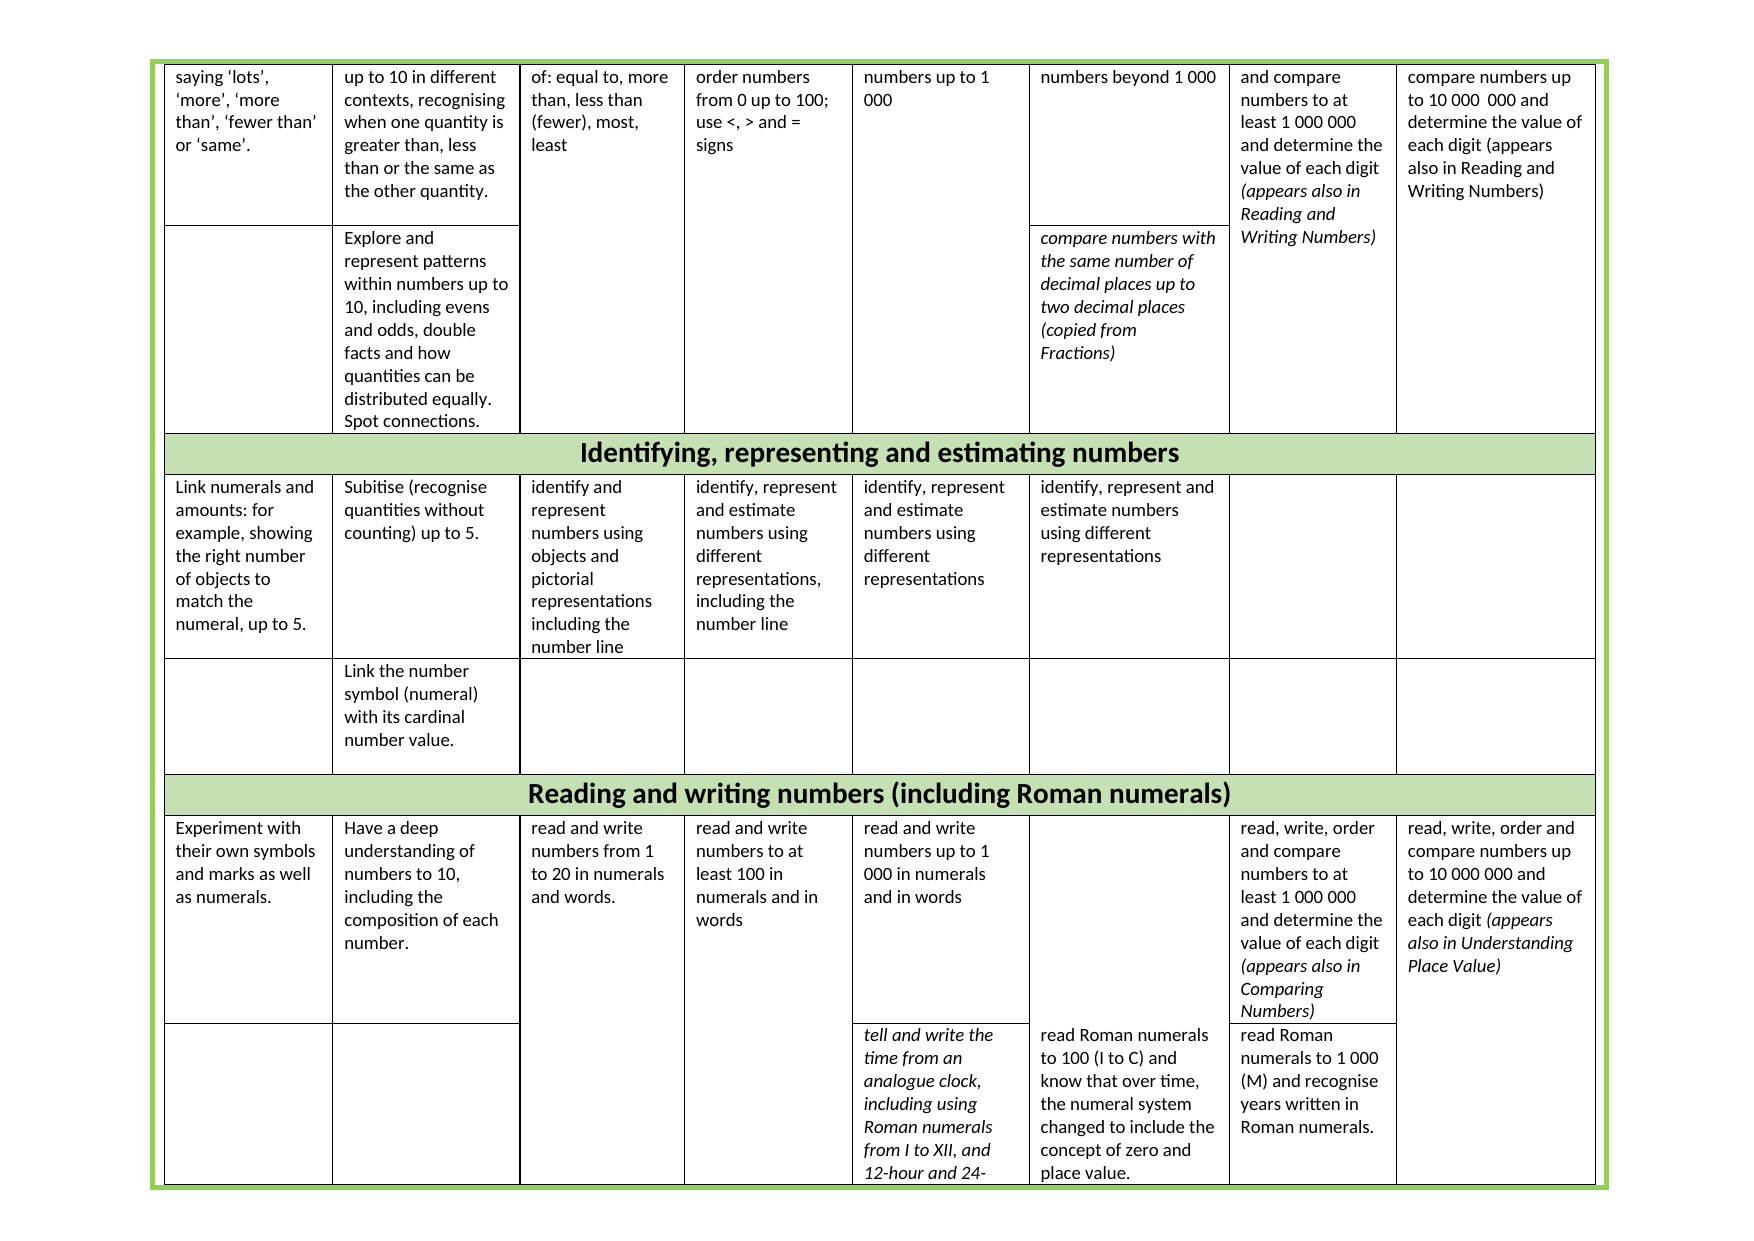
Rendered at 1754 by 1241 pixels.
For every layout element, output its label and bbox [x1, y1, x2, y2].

table_cell [1030, 226, 1229, 433]
table_cell [853, 65, 1029, 433]
table_cell [685, 816, 852, 1184]
table_cell [165, 1024, 332, 1184]
table_cell [853, 816, 1029, 1023]
table_cell [521, 659, 684, 774]
table_cell [333, 65, 519, 225]
table_cell [333, 816, 519, 1023]
table_cell [165, 659, 332, 774]
table_cell [853, 475, 1029, 658]
table_cell [165, 475, 332, 658]
table_cell [165, 226, 332, 433]
table_cell [853, 659, 1029, 774]
table_cell [685, 65, 852, 433]
table_cell [1230, 816, 1396, 1023]
table_cell [521, 816, 684, 1184]
table_cell [1397, 65, 1595, 433]
table_cell [333, 475, 519, 658]
table_cell [1397, 659, 1595, 774]
table_cell [333, 226, 519, 433]
table_cell [1397, 816, 1595, 1184]
table_cell [165, 816, 332, 1023]
table_cell [155, 64, 164, 1185]
table_cell [1030, 816, 1229, 1184]
table_cell [1397, 475, 1595, 658]
table_cell [685, 475, 852, 658]
table_cell [521, 475, 684, 658]
table_cell [1230, 659, 1396, 774]
table_cell [333, 659, 519, 774]
table_cell [1030, 659, 1229, 774]
table_cell [333, 1024, 519, 1184]
table_cell [165, 65, 332, 225]
table_cell [1230, 1024, 1396, 1184]
table_cell [1030, 475, 1229, 658]
table_cell [1230, 475, 1396, 658]
table_cell [1596, 64, 1604, 1185]
table_cell [1030, 65, 1229, 225]
table_cell [1230, 65, 1396, 433]
table_cell [685, 659, 852, 774]
table_cell [853, 1024, 1029, 1184]
table_cell [521, 65, 684, 433]
